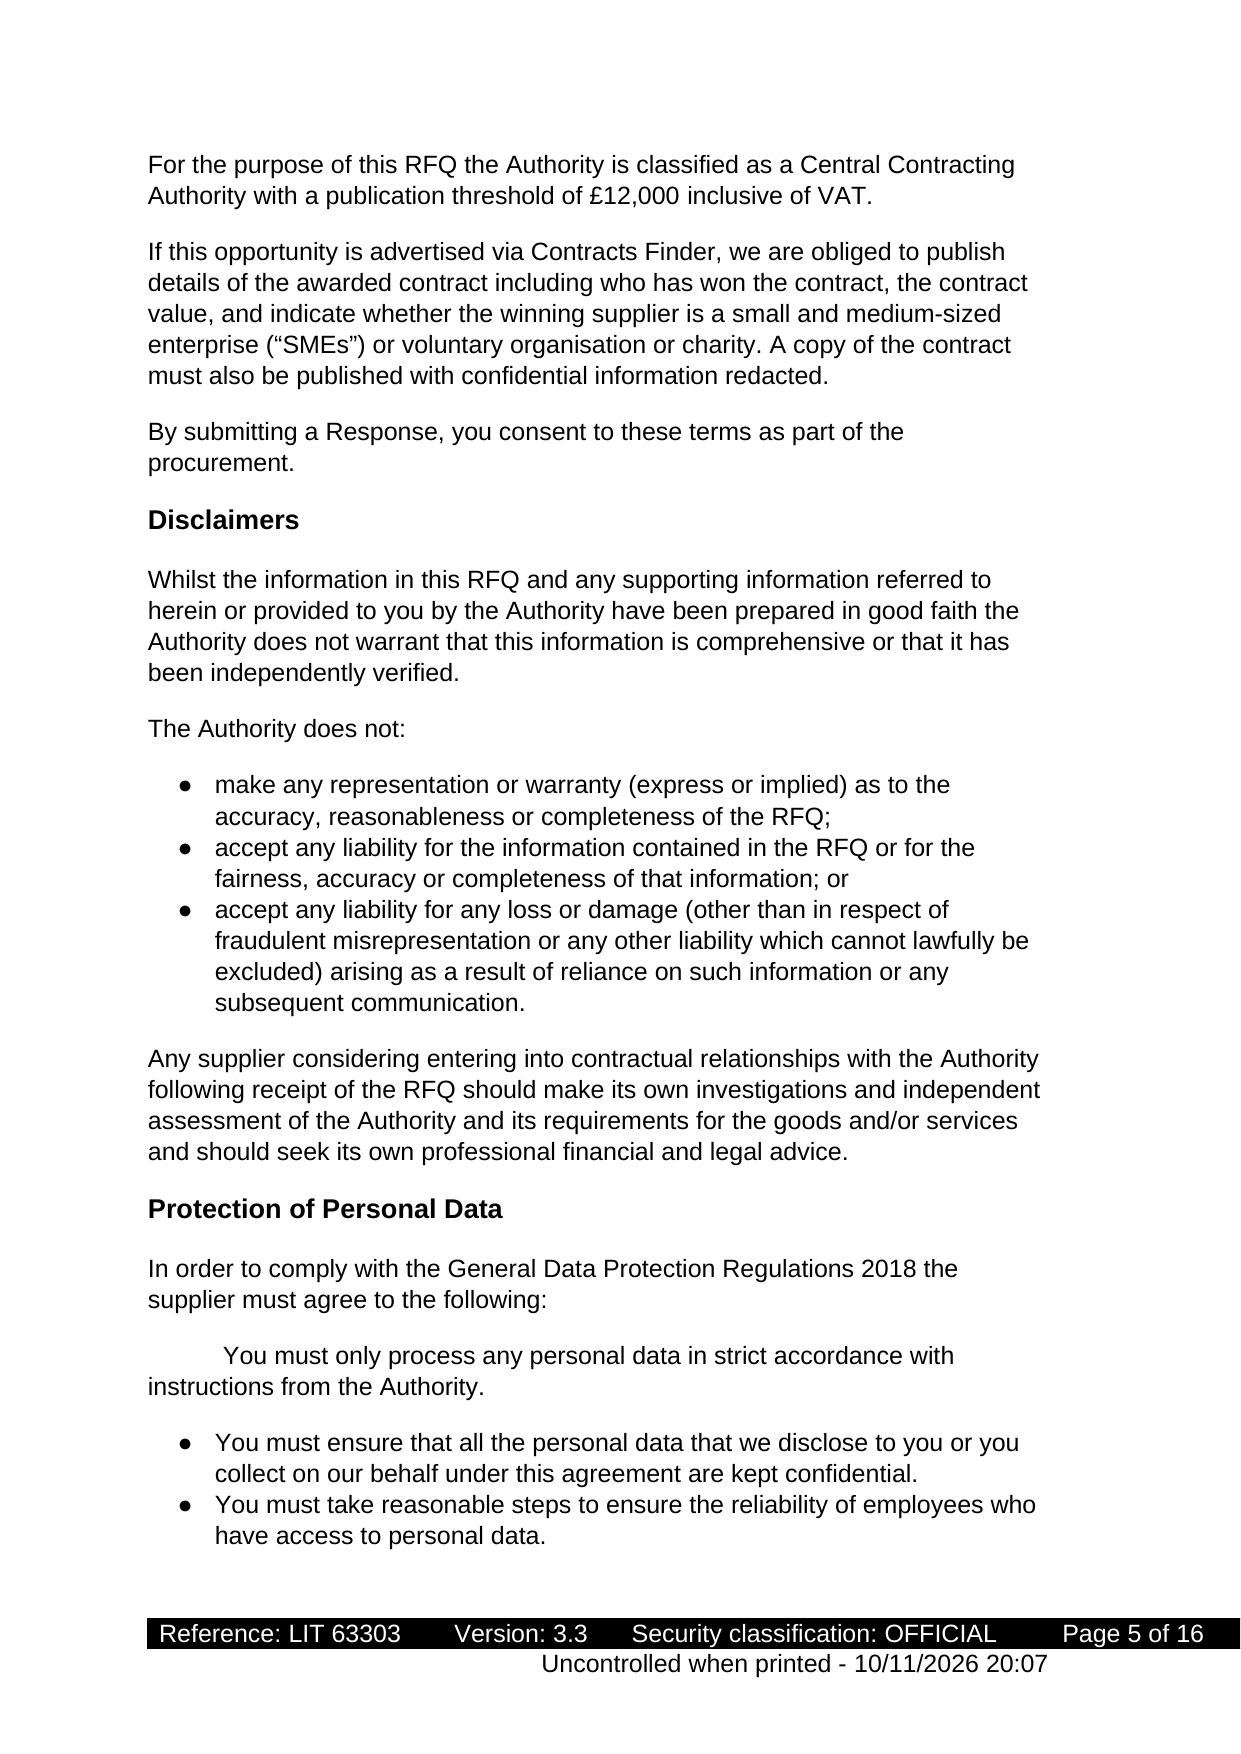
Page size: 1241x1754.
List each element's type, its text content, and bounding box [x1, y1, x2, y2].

text Whilst the information in this RFQ and any supporting information referred to herein or provided to you by the Authority have been prepared in good faith the Authority does not warrant that this information is comprehensive or that it has been independently verified. [148, 565, 1048, 687]
text The Authority does not: [148, 714, 1048, 743]
text accept any liability for the information contained in the RFQ or for the fairness, accuracy or completeness of that information; or [177, 833, 1048, 892]
text You must ensure that all the personal data that we disclose to you or you collect on our behalf under this agreement are kept confidential. [177, 1428, 1048, 1488]
subtitle Disclaimers [148, 504, 1048, 536]
text If this opportunity is advertised via Contracts Finder, we are obliged to publish details of the awarded contract including who has won the contract, the contract value, and indicate whether the winning supplier is a small and medium-sized enterprise (“SMEs”) or voluntary organisation or charity. A copy of the contract must also be published with confidential information redacted. [148, 237, 1048, 390]
text By submitting a Response, you consent to these terms as part of the procurement. [148, 417, 1048, 477]
text make any representation or warranty (express or implied) as to the accuracy, reasonableness or completeness of the RFQ; [177, 771, 1048, 830]
text You must take reasonable steps to ensure the reliability of employees who have access to personal data. [177, 1490, 1048, 1550]
text In order to comply with the General Data Protection Regulations 2018 the supplier must agree to the following: [148, 1254, 1048, 1314]
subtitle Protection of Personal Data [148, 1193, 1048, 1224]
text accept any liability for any loss or damage (other than in respect of fraudulent misrepresentation or any other liability which cannot lawfully be excluded) arising as a result of reliance on such information or any subsequent communication. [177, 895, 1048, 1017]
text For the purpose of this RFQ the Authority is classified as a Central Contracting Authority with a publication threshold of £12,000 inclusive of VAT. [148, 150, 1048, 210]
text You must only process any personal data in strict accordance with instructions from the Authority. [148, 1341, 1048, 1401]
text Any supplier considering entering into contractual relationships with the Authority following receipt of the RFQ should make its own investigations and independent assessment of the Authority and its requirements for the goods and/or services and should seek its own professional financial and legal advice. [148, 1044, 1048, 1166]
